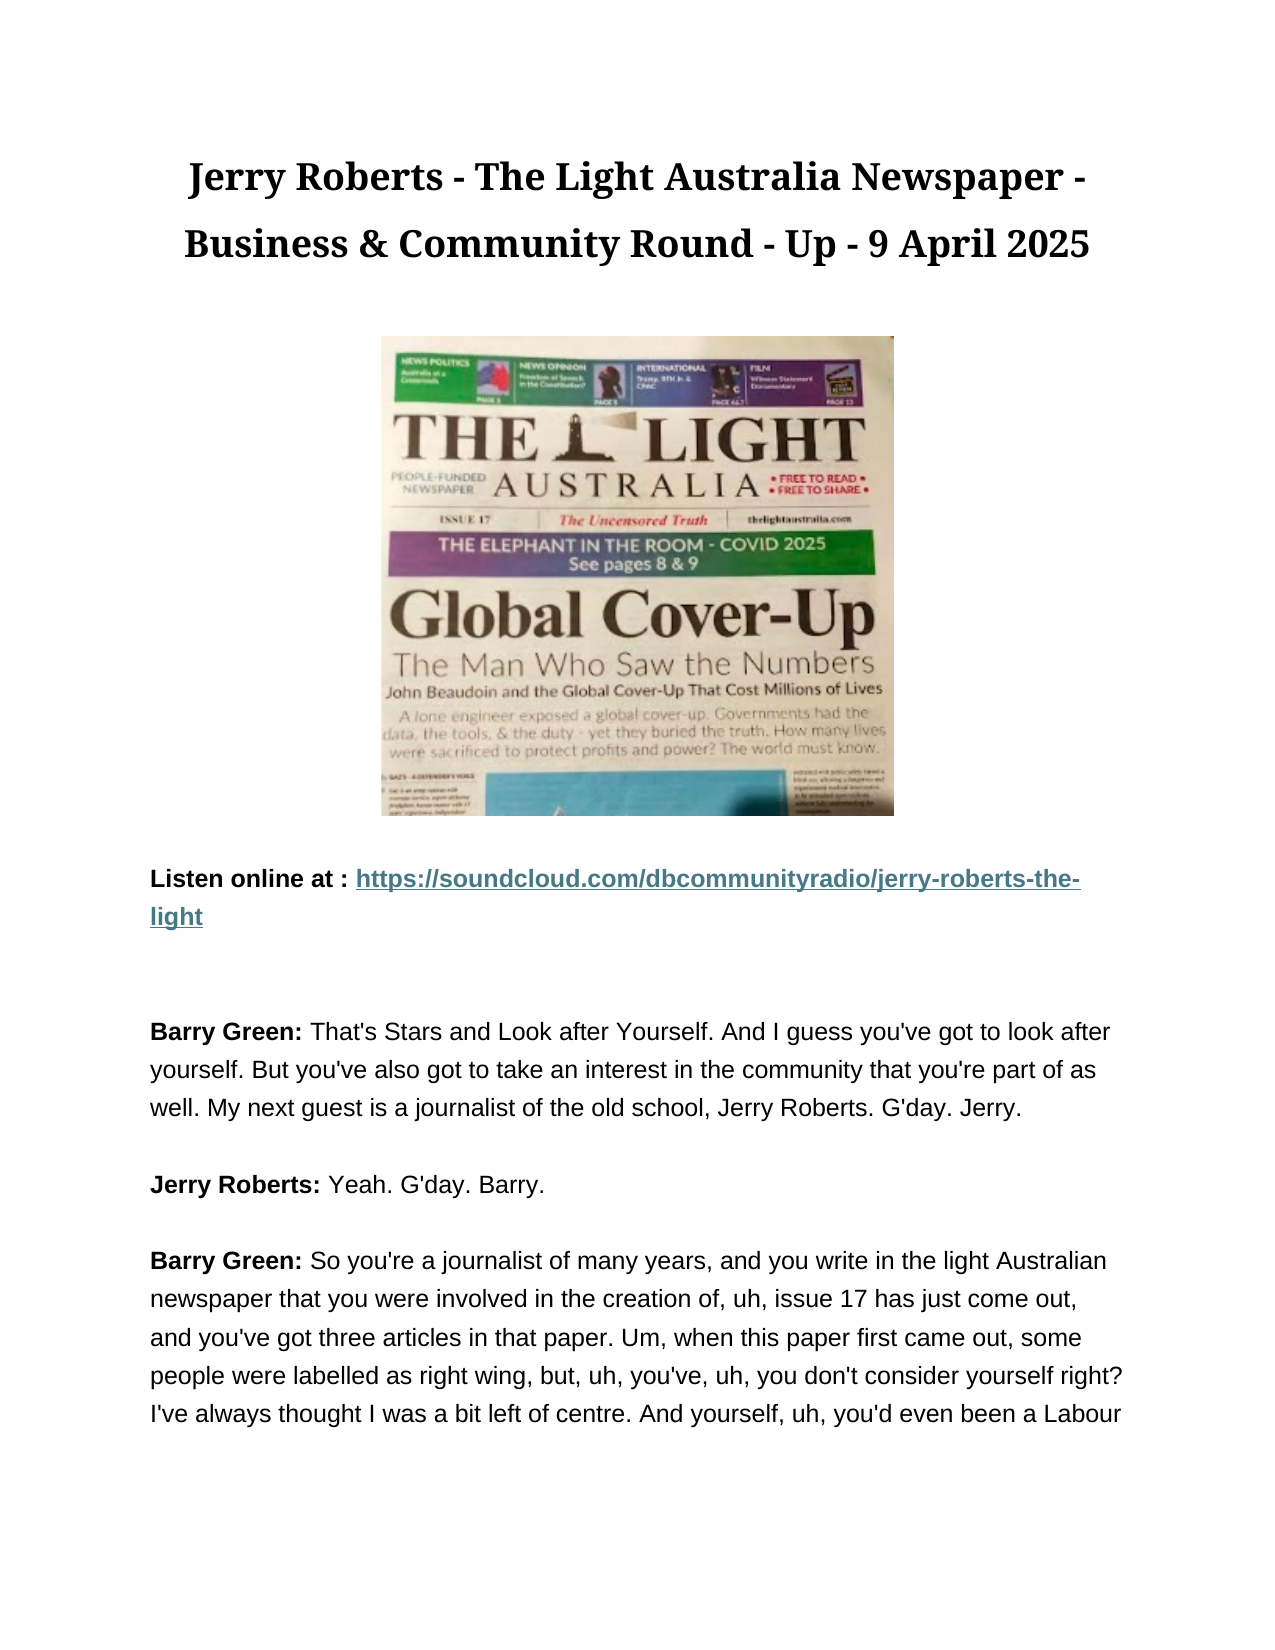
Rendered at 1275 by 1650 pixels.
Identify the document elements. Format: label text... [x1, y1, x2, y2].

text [150, 1246, 1125, 1428]
text Barry Green: That's Stars and Look after Yourself. And I guess you've got to look after yourself. But you've also got to take an interest in the community that you're part of as well. My next guest is a journalist of the old school, Jerry Roberts. G'day. Jerry. [150, 1017, 1125, 1122]
text Listen online at : https://soundcloud.com/dbcommunityradio/jerry-roberts-the-light [150, 864, 1125, 931]
text Jerry Roberts: Yeah. G'day. Barry. [150, 1169, 1125, 1198]
picture [381, 336, 894, 816]
subtitle Jerry Roberts - The Light Australia Newspaper - Business & Community Round - Up - 9 April 2025 [150, 150, 1125, 269]
